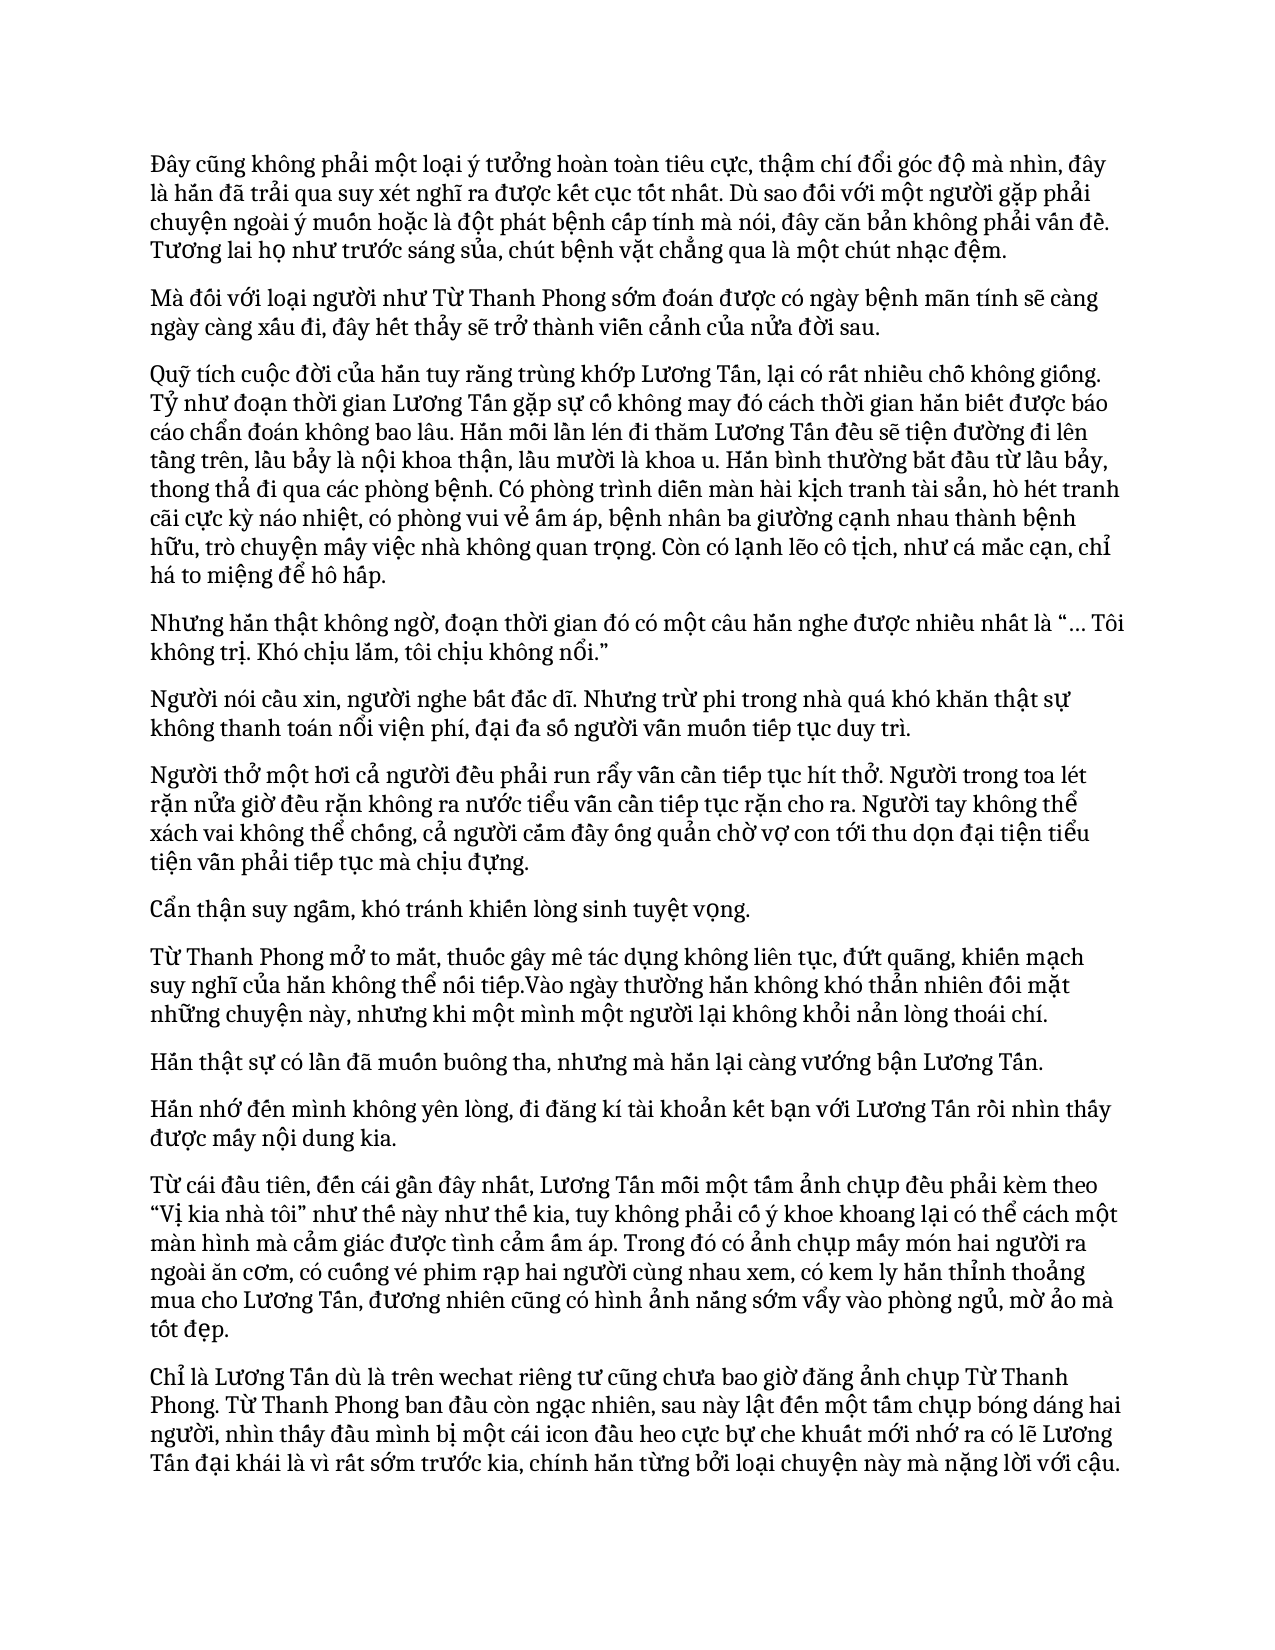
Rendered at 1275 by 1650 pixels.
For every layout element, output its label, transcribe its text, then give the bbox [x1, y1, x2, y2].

text Chỉ là Lương Tấn dù là trên wechat riêng tư cũng chưa bao giờ đăng ảnh chụp Từ Thanh Phong. Từ Thanh Phong ban đầu còn ngạc nhiên, sau này lật đến một tấm chụp bóng dáng hai người, nhìn thấy đầu mình bị một cái icon đầu heo cực bự che khuất mới nhớ ra có lẽ Lương Tấn đại khái là vì rất sớm trước kia, chính hắn từng bởi loại chuyện này mà nặng lời với cậu. [150, 1362, 1125, 1477]
text Người thở một hơi cả người đều phải run rẩy vẫn cần tiếp tục hít thở. Người trong toa lét rặn nửa giờ đều rặn không ra nước tiểu vẫn cần tiếp tục rặn cho ra. Người tay không thể xách vai không thể chống, cả người cắm đầy ống quản chờ vợ con tới thu dọn đại tiện tiểu tiện vẫn phải tiếp tục mà chịu đựng. [150, 761, 1125, 876]
text Quỹ tích cuộc đời của hắn tuy rằng trùng khớp Lương Tấn, lại có rất nhiều chỗ không giống. Tỷ như đoạn thời gian Lương Tấn gặp sự cố không may đó cách thời gian hắn biết được báo cáo chẩn đoán không bao lâu. Hắn mỗi lần lén đi thăm Lương Tấn đều sẽ tiện đường đi lên tầng trên, lầu bảy là nội khoa thận, lầu mười là khoa u. Hắn bình thường bắt đầu từ lầu bảy, thong thả đi qua các phòng bệnh. Có phòng trình diễn màn hài kịch tranh tài sản, hò hét tranh cãi cực kỳ náo nhiệt, có phòng vui vẻ ấm áp, bệnh nhân ba giường cạnh nhau thành bệnh hữu, trò chuyện mấy việc nhà không quan trọng. Còn có lạnh lẽo cô tịch, như cá mắc cạn, chỉ há to miệng để hô hấp. [150, 360, 1125, 590]
text Người nói cầu xin, người nghe bất đắc dĩ. Nhưng trừ phi trong nhà quá khó khăn thật sự không thanh toán nổi viện phí, đại đa số người vẫn muốn tiếp tục duy trì. [150, 685, 1125, 742]
text Từ cái đầu tiên, đến cái gần đây nhất, Lương Tấn mỗi một tấm ảnh chụp đều phải kèm theo “Vị kia nhà tôi” như thế này như thế kia, tuy không phải cố ý khoe khoang lại có thể cách một màn hình mà cảm giác được tình cảm ấm áp. Trong đó có ảnh chụp mấy món hai người ra ngoài ăn cơm, có cuống vé phim rạp hai người cùng nhau xem, có kem ly hắn thỉnh thoảng mua cho Lương Tấn, đương nhiên cũng có hình ảnh nắng sớm vẩy vào phòng ngủ, mờ ảo mà tốt đẹp. [150, 1171, 1125, 1344]
text Từ Thanh Phong mở to mắt, thuốc gây mê tác dụng không liên tục, đứt quãng, khiến mạch suy nghĩ của hắn không thể nối tiếp.Vào ngày thường hắn không khó thản nhiên đối mặt những chuyện này, nhưng khi một mình một người lại không khỏi nản lòng thoái chí. [150, 942, 1125, 1029]
text Nhưng hắn thật không ngờ, đoạn thời gian đó có một câu hắn nghe được nhiều nhất là “… Tôi không trị. Khó chịu lắm, tôi chịu không nổi.” [150, 609, 1125, 666]
text Hắn thật sự có lần đã muốn buông tha, nhưng mà hắn lại càng vướng bận Lương Tấn. [150, 1047, 1125, 1076]
text Đây cũng không phải một loại ý tưởng hoàn toàn tiêu cực, thậm chí đổi góc độ mà nhìn, đây là hắn đã trải qua suy xét nghĩ ra được kết cục tốt nhất. Dù sao đối với một người gặp phải chuyện ngoài ý muốn hoặc là đột phát bệnh cấp tính mà nói, đây căn bản không phải vấn đề. Tương lai họ như trước sáng sủa, chút bệnh vặt chẳng qua là một chút nhạc đệm. [150, 150, 1125, 265]
text Cẩn thận suy ngẫm, khó tránh khiến lòng sinh tuyệt vọng. [150, 895, 1125, 924]
text Hắn nhớ đến mình không yên lòng, đi đăng kí tài khoản kết bạn với Lương Tấn rồi nhìn thấy được mấy nội dung kia. [150, 1095, 1125, 1152]
text Mà đối với loại người như Từ Thanh Phong sớm đoán được có ngày bệnh mãn tính sẽ càng ngày càng xấu đi, đây hết thảy sẽ trở thành viễn cảnh của nửa đời sau. [150, 284, 1125, 341]
